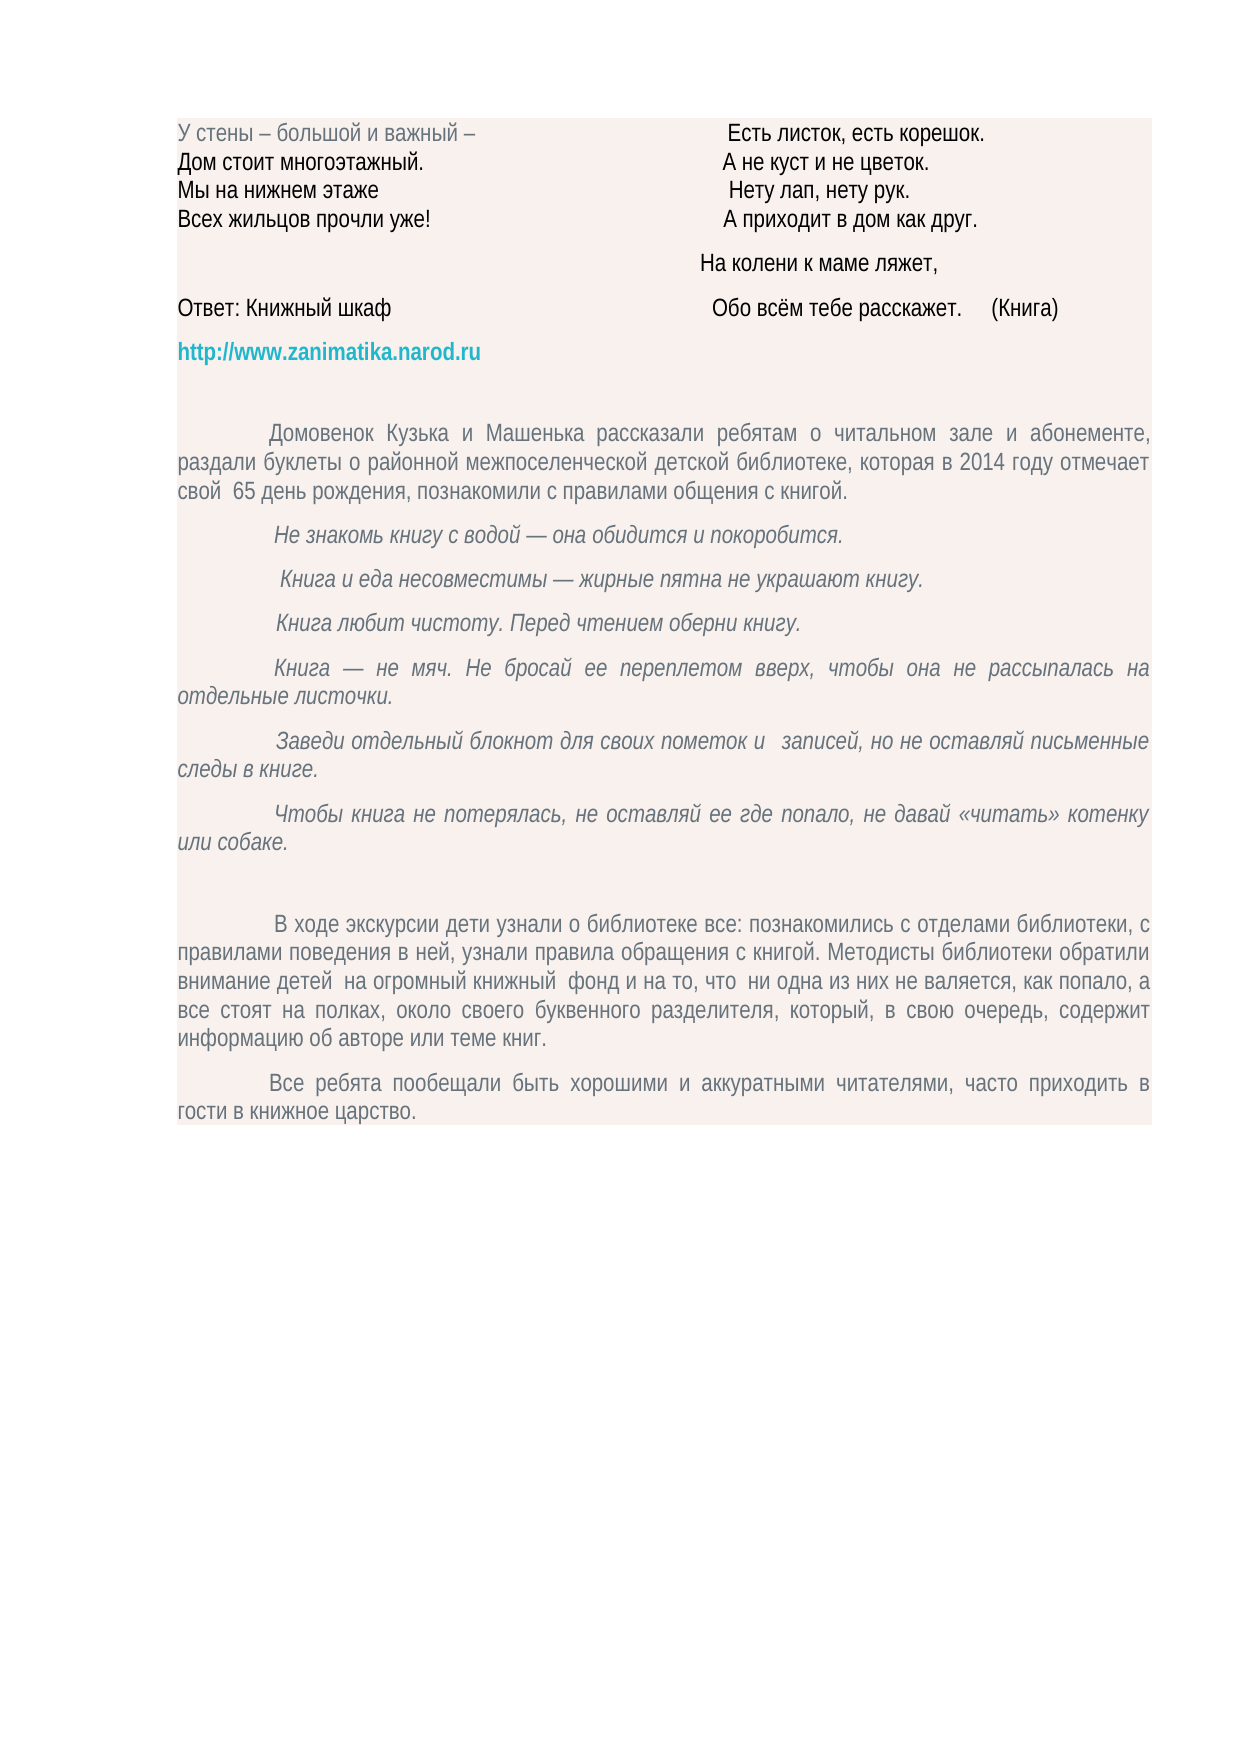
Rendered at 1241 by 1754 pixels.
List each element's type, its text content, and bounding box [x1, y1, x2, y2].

text В ходе экскурсии дети узнали о библиотеке все: познакомились с отделами библиотеки, с правилами поведения в ней, узнали правила обращения с книгой. Методисты библиотеки обратили внимание детей на огромный книжный фонд и на то, что ни одна из них не валяется, как попало, а все стоят на полках, около своего буквенного разделителя, который, в свою очередь, содержит информацию об авторе или теме книг. [177, 909, 1152, 1052]
text Книга — не мяч. Не бросай ее переплетом вверх, чтобы она не рассыпалась на отдельные листочки. [177, 653, 1152, 710]
text Книга и еда несовместимы — жирные пятна не украшают книгу. [177, 564, 1152, 593]
text http://www.zanimatika.narod.ru [177, 337, 1152, 366]
text Книга любит чистоту. Перед чтением оберни книгу. [177, 608, 1152, 637]
text На колени к маме ляжет, [177, 248, 1152, 277]
text У стены – большой и важный – Есть листок, есть корешок. Дом стоит многоэтажный. А не куст и не цветок. Мы на нижнем этаже Нету лап, нету рук. Всех жильцов прочли уже! А приходит в дом как друг. [177, 118, 1152, 233]
text Все ребята пообещали быть хорошими и аккуратными читателями, часто приходить в гости в книжное царство. [177, 1067, 1152, 1125]
text Чтобы книга не потерялась, не оставляй ее где попало, не давай «читать» котенку или собаке. [177, 798, 1152, 856]
text Ответ: Книжный шкаф Обо всём тебе расскажет. (Книга) [177, 293, 1152, 321]
text Не знакомь книгу с водой — она обидится и покоробится. [177, 520, 1152, 548]
text Заведи отдельный блокнот для своих пометок и записей, но не оставляй письменные следы в книге. [177, 726, 1152, 783]
text Домовенок Кузька и Машенька рассказали ребятам о читальном зале и абонементе, раздали буклеты о районной межпоселенческой детской библиотеке, которая в 2014 году отмечает свой 65 день рождения, познакомили с правилами общения с книгой. [177, 418, 1152, 504]
